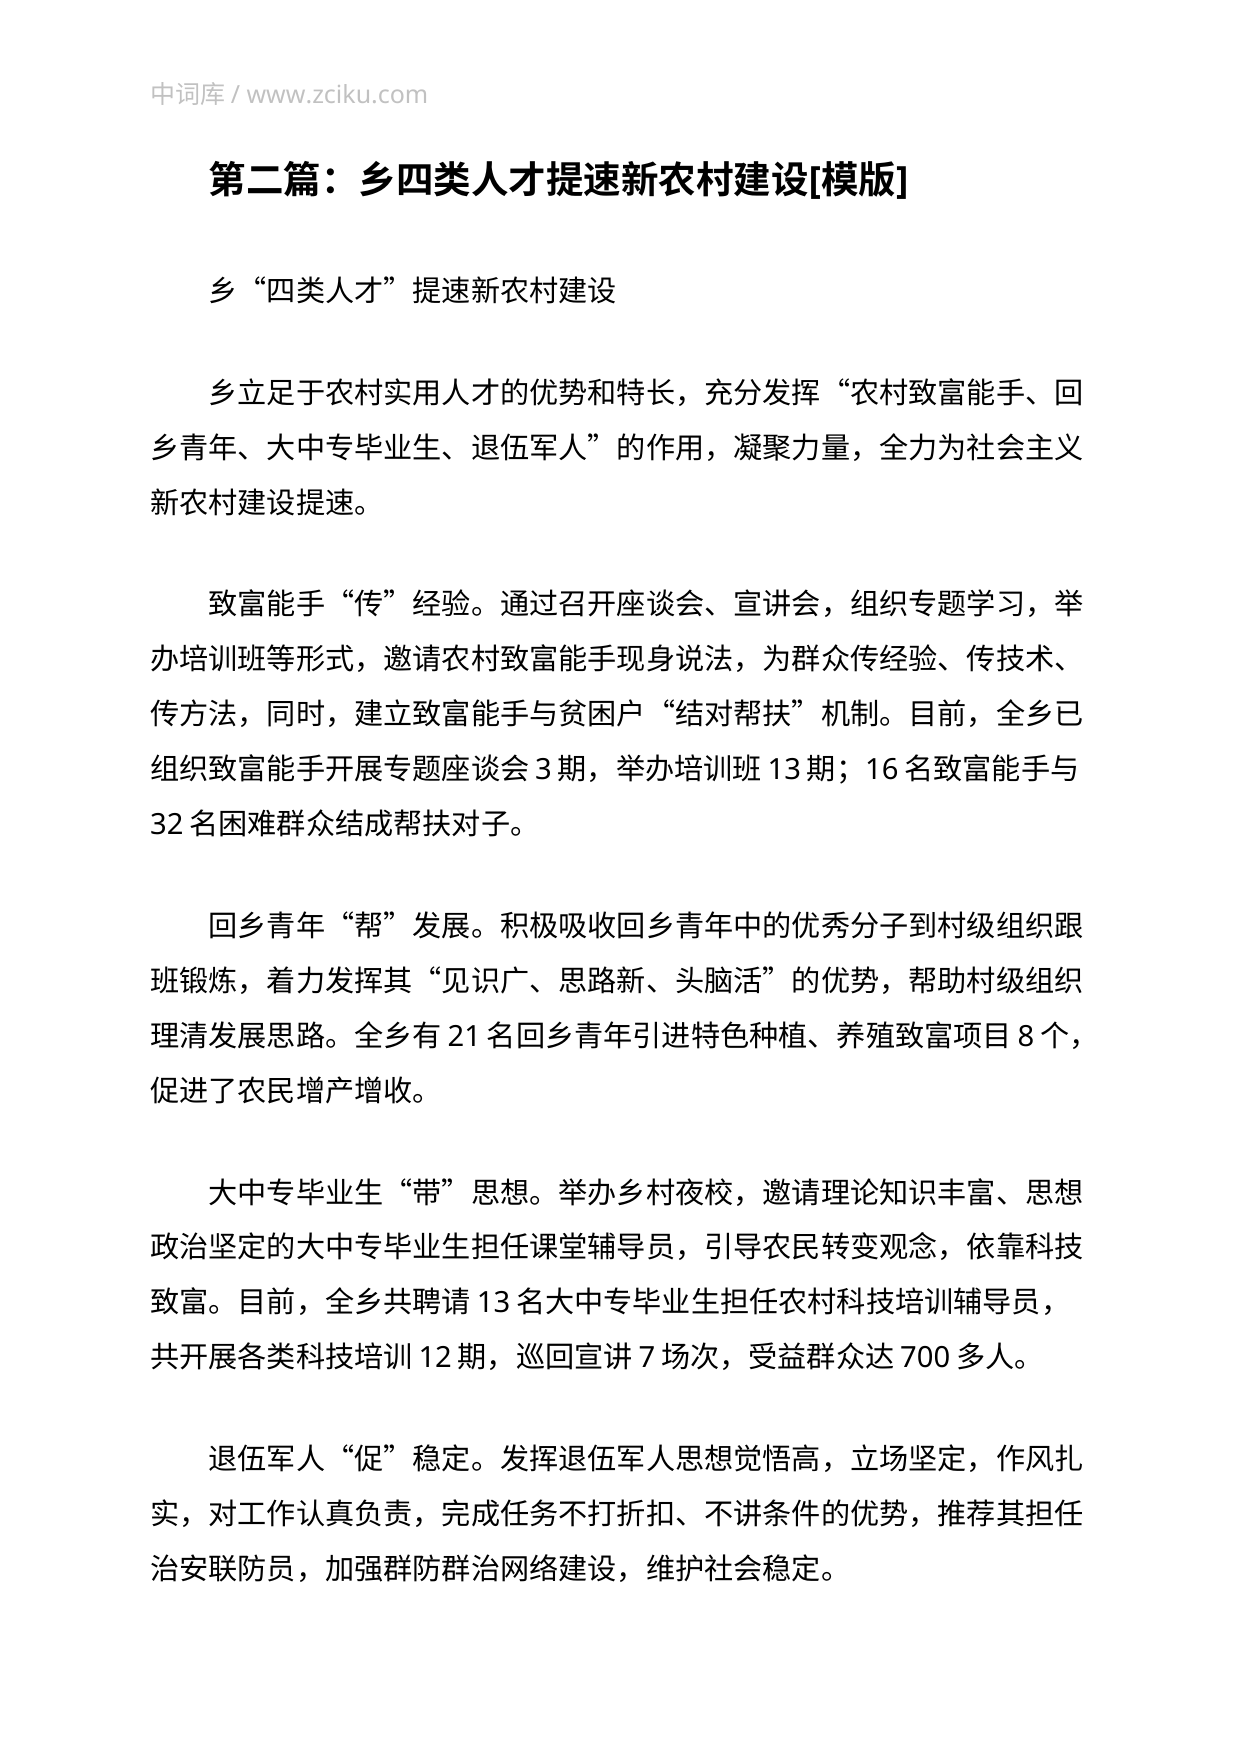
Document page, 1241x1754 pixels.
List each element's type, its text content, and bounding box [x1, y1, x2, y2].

text 退伍军人“促”稳定。发挥退伍军人思想觉悟高，立场坚定，作风扎实，对工作认真负责，完成任务不打折扣、不讲条件的优势，推荐其担任治安联防员，加强群防群治网络建设，维护社会稳定。 [150, 1436, 1090, 1588]
text 致富能手“传”经验。通过召开座谈会、宣讲会，组织专题学习，举办培训班等形式，邀请农村致富能手现身说法，为群众传经验、传技术、传方法，同时，建立致富能手与贫困户“结对帮扶”机制。目前，全乡已组织致富能手开展专题座谈会3期，举办培训班13期；16名致富能手与32名困难群众结成帮扶对子。 [150, 581, 1090, 843]
text 乡立足于农村实用人才的优势和特长，充分发挥“农村致富能手、回乡青年、大中专毕业生、退伍军人”的作用，凝聚力量，全力为社会主义新农村建设提速。 [150, 369, 1090, 521]
text 大中专毕业生“带”思想。举办乡村夜校，邀请理论知识丰富、思想政治坚定的大中专毕业生担任课堂辅导员，引导农民转变观念，依靠科技致富。目前，全乡共聘请13名大中专毕业生担任农村科技培训辅导员，共开展各类科技培训12期，巡回宣讲7场次，受益群众达700多人。 [150, 1169, 1090, 1376]
text 回乡青年“帮”发展。积极吸收回乡青年中的优秀分子到村级组织跟班锻炼，着力发挥其“见识广、思路新、头脑活”的优势，帮助村级组织理清发展思路。全乡有21名回乡青年引进特色种植、养殖致富项目8个，促进了农民增产增收。 [150, 903, 1090, 1110]
text 乡“四类人才”提速新农村建设 [150, 268, 1090, 310]
text 第二篇：乡四类人才提速新农村建设[模版] [150, 150, 1090, 204]
